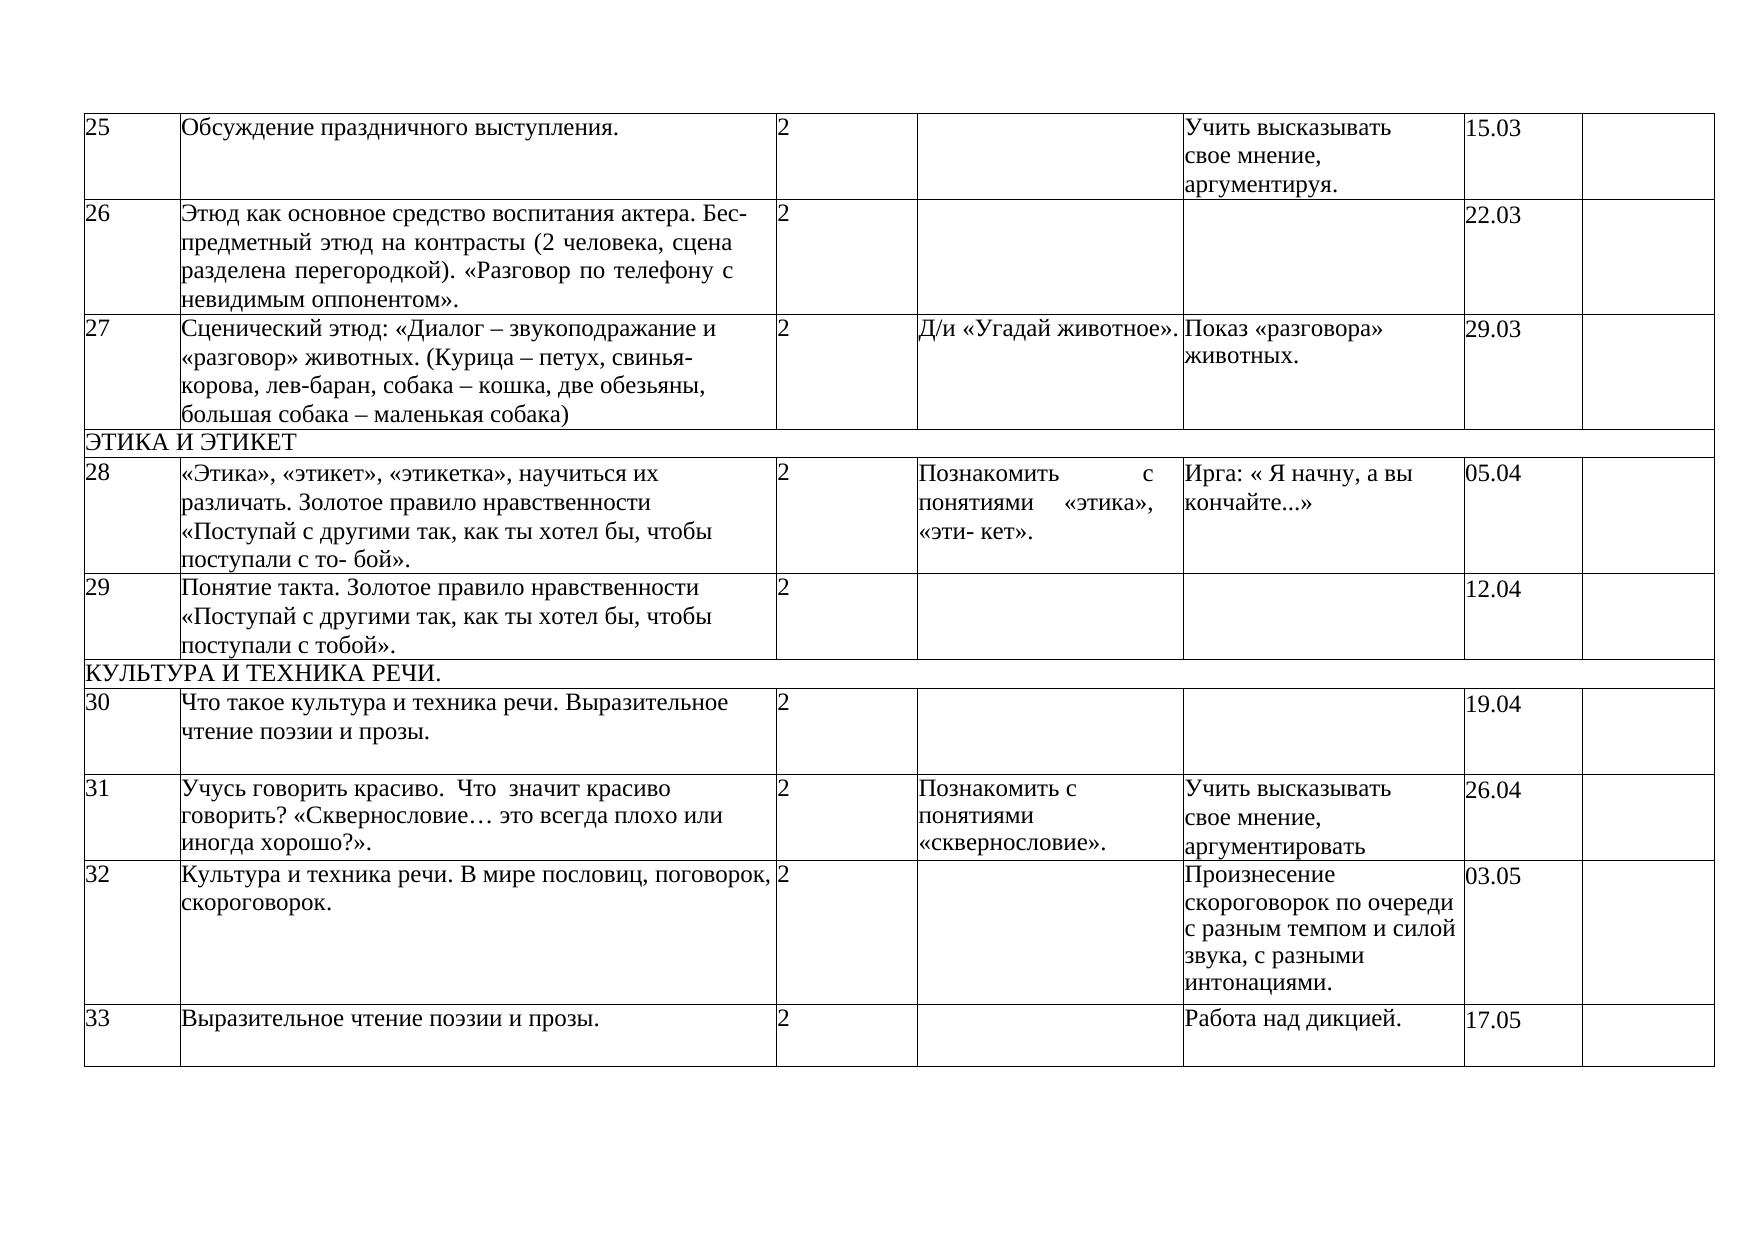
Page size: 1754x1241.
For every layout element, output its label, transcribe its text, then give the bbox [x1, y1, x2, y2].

table_header [918, 114, 1183, 199]
table_cell 29 [85, 574, 180, 659]
table_cell 2 [777, 574, 917, 659]
table_cell Культура и техника речи. В мире пословиц, поговорок, скороговорок. [181, 861, 776, 1004]
table_header 15.03 [1465, 114, 1582, 199]
table_cell 29.03 [1465, 315, 1582, 428]
table_cell Работа над дикцией. [1184, 1005, 1464, 1066]
table_cell 2 [777, 458, 917, 573]
table_cell 2 [777, 775, 917, 860]
table_cell 26.04 [1465, 775, 1582, 860]
table_cell Познакомить с понятиями «сквернословие». [918, 775, 1183, 860]
table_cell Произнесение скороговорок по очереди с разным темпом и силой звука, с разными интонациями. [1184, 861, 1464, 1004]
table_cell [1184, 200, 1464, 313]
table_cell [1184, 574, 1464, 659]
table_cell Понятие такта. Золотое правило нравственности «Поступай с другими так, как ты хотел бы, чтобы поступали с тобой». [181, 574, 776, 659]
table_cell Ирга: « Я начну, а вы кончайте...» [1184, 458, 1464, 573]
table_cell [1583, 1005, 1714, 1066]
table_cell 26 [85, 200, 180, 313]
table_cell «Этика», «этикет», «этикетка», научиться их различать. Золотое правило нравственности «Поступай с другими так, как ты хотел бы, чтобы поступали с то- бой». [181, 458, 776, 573]
table_cell 2 [777, 315, 917, 428]
table_cell 22.03 [1465, 200, 1582, 313]
table_header [1583, 114, 1714, 199]
table_cell 2 [777, 200, 917, 313]
table_cell [918, 200, 1183, 313]
table_header Обсуждение праздничного выступления. [181, 114, 776, 199]
table_header 2 [777, 114, 917, 199]
table_cell Познакомить с понятиями «этика», «эти- кет». [918, 458, 1183, 573]
table_cell 2 [777, 861, 917, 1004]
table_cell 2 [777, 1005, 917, 1066]
table_cell Что такое культура и техника речи. Выразительное чтение поэзии и прозы. [181, 689, 776, 774]
table_cell 28 [85, 458, 180, 573]
table_cell [1184, 689, 1464, 774]
table_cell ЭТИКА И ЭТИКЕТ [85, 430, 1714, 457]
table_cell 17.05 [1465, 1005, 1582, 1066]
table_cell [1583, 200, 1714, 313]
table_cell 12.04 [1465, 574, 1582, 659]
table_cell [1583, 689, 1714, 774]
table_cell Учусь говорить красиво. Что значит красиво говорить? «Сквернословие… это всегда плохо или иногда хорошо?». [181, 775, 776, 860]
table_cell 19.04 [1465, 689, 1582, 774]
table_cell [918, 1005, 1183, 1066]
table_cell [918, 861, 1183, 1004]
table_cell [1583, 861, 1714, 1004]
table_cell 32 [85, 861, 180, 1004]
table_cell КУЛЬТУРА И ТЕХНИКА РЕЧИ. [85, 660, 1714, 688]
table_cell Учить высказывать свое мнение, аргументировать [1184, 775, 1464, 860]
table_cell Показ «разговора» животных. [1184, 315, 1464, 428]
table_header Учить высказывать свое мнение, аргументируя. [1184, 114, 1464, 199]
table_cell Выразительное чтение поэзии и прозы. [181, 1005, 776, 1066]
table_cell [1583, 775, 1714, 860]
table_cell Этюд как основное средство воспитания актера. Бес- предметный этюд на контрасты (2 человека, сцена разделена перегородкой). «Разговор по телефону с невидимым оппонентом». [181, 200, 776, 313]
table_cell 31 [85, 775, 180, 860]
table_cell Д/и «Угадай животное». [918, 315, 1183, 428]
table_cell 33 [85, 1005, 180, 1066]
table_cell Сценический этюд: «Диалог – звукоподражание и «разговор» животных. (Курица – петух, свинья- корова, лев-баран, собака – кошка, две обезьяны, большая собака – маленькая собака) [181, 315, 776, 428]
table_cell [918, 689, 1183, 774]
table_cell 03.05 [1465, 861, 1582, 1004]
table_cell [1583, 574, 1714, 659]
table_cell [1583, 315, 1714, 428]
table_cell [918, 574, 1183, 659]
table_cell 27 [85, 315, 180, 428]
table_header 25 [85, 114, 180, 199]
table_cell [1583, 458, 1714, 573]
table_cell 2 [777, 689, 917, 774]
table_cell 05.04 [1465, 458, 1582, 573]
table_cell 30 [85, 689, 180, 774]
